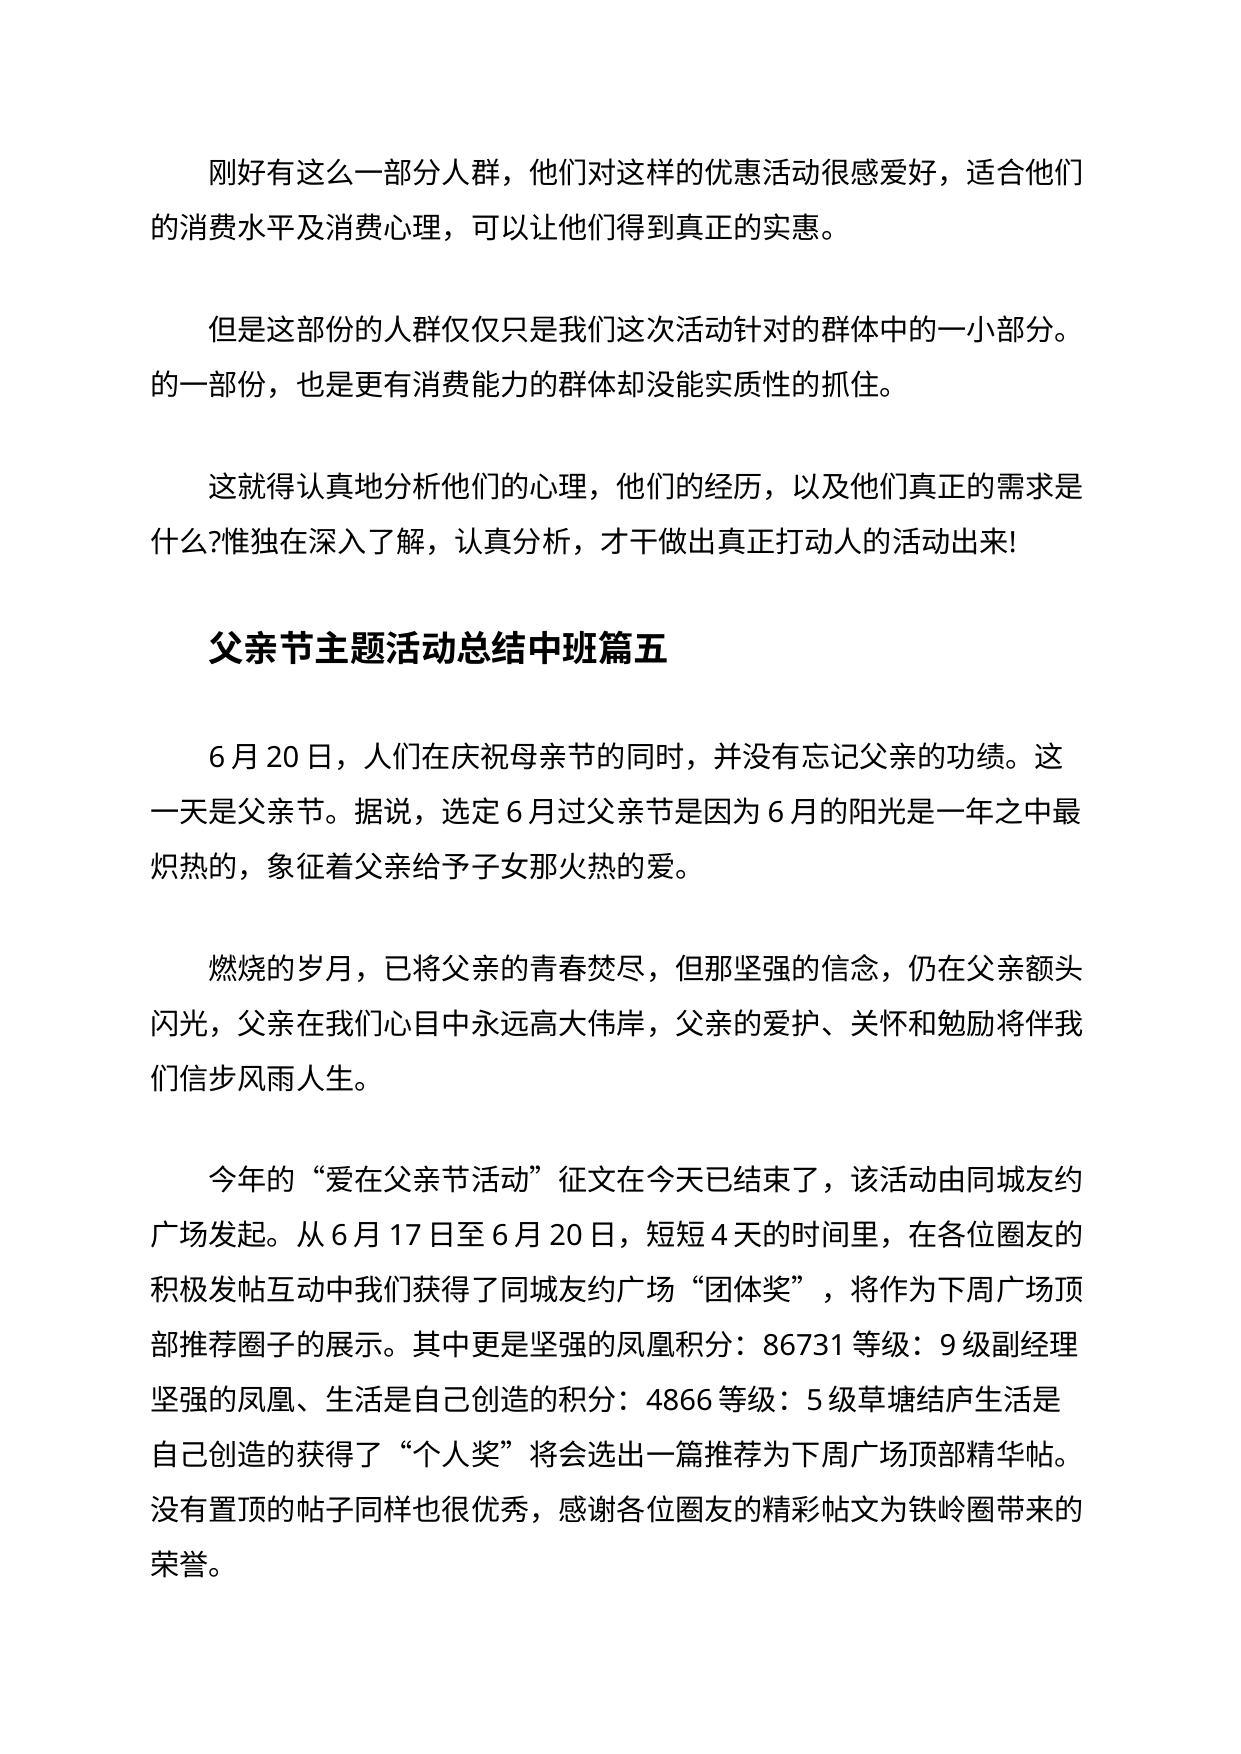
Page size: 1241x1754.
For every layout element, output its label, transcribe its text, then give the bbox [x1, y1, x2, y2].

text 但是这部份的人群仅仅只是我们这次活动针对的群体中的一小部分。的一部份，也是更有消费能力的群体却没能实质性的抓住。 [150, 307, 1090, 404]
text 6月20日，人们在庆祝母亲节的同时，并没有忘记父亲的功绩。这一天是父亲节。据说，选定6月过父亲节是因为6月的阳光是一年之中最炽热的，象征着父亲给予子女那火热的爱。 [150, 734, 1090, 886]
text 今年的“爱在父亲节活动”征文在今天已结束了，该活动由同城友约广场发起。从6月17日至6月20日，短短4天的时间里，在各位圈友的积极发帖互动中我们获得了同城友约广场“团体奖”，将作为下周广场顶部推荐圈子的展示。其中更是坚强的凤凰积分：86731等级：9级副经理坚强的凤凰、生活是自己创造的积分：4866等级：5级草塘结庐生活是自己创造的获得了“个人奖”将会选出一篇推荐为下周广场顶部精华帖。没有置顶的帖子同样也很优秀，感谢各位圈友的精彩帖文为铁岭圈带来的荣誉。 [150, 1157, 1090, 1584]
text 这就得认真地分析他们的心理，他们的经历，以及他们真正的需求是什么?惟独在深入了解，认真分析，才干做出真正打动人的活动出来! [150, 463, 1090, 561]
text 刚好有这么一部分人群，他们对这样的优惠活动很感爱好，适合他们的消费水平及消费心理，可以让他们得到真正的实惠。 [150, 150, 1090, 247]
text 父亲节主题活动总结中班篇五 [150, 620, 1090, 671]
text 燃烧的岁月，已将父亲的青春焚尽，但那坚强的信念，仍在父亲额头闪光，父亲在我们心目中永远高大伟岸，父亲的爱护、关怀和勉励将伴我们信步风雨人生。 [150, 945, 1090, 1097]
